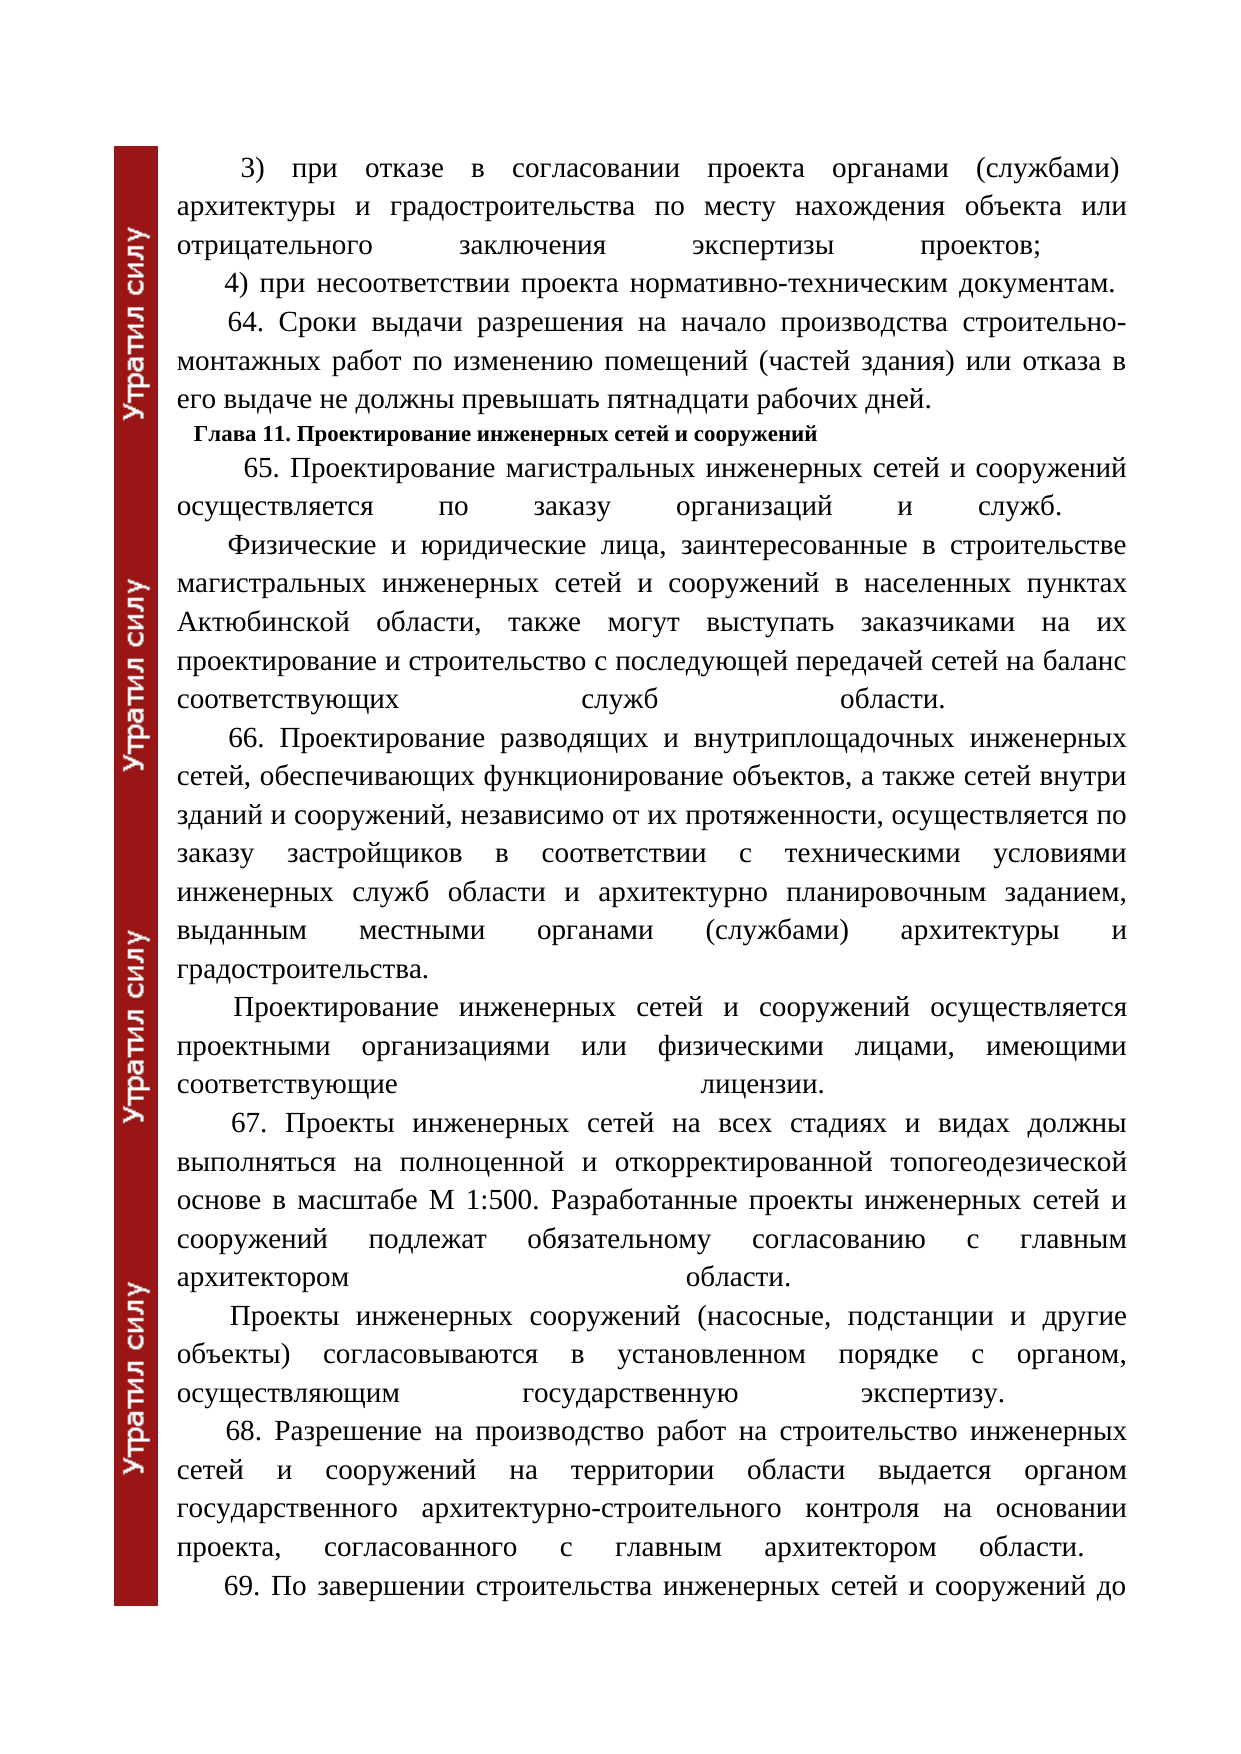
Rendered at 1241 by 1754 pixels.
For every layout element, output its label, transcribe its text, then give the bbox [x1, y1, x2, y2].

text Глава 11. Проектирование инженерных сетей и сооружений [112, 420, 1128, 446]
picture [114, 415, 158, 420]
picture [114, 446, 158, 450]
picture [114, 1601, 158, 1606]
picture [114, 146, 158, 150]
